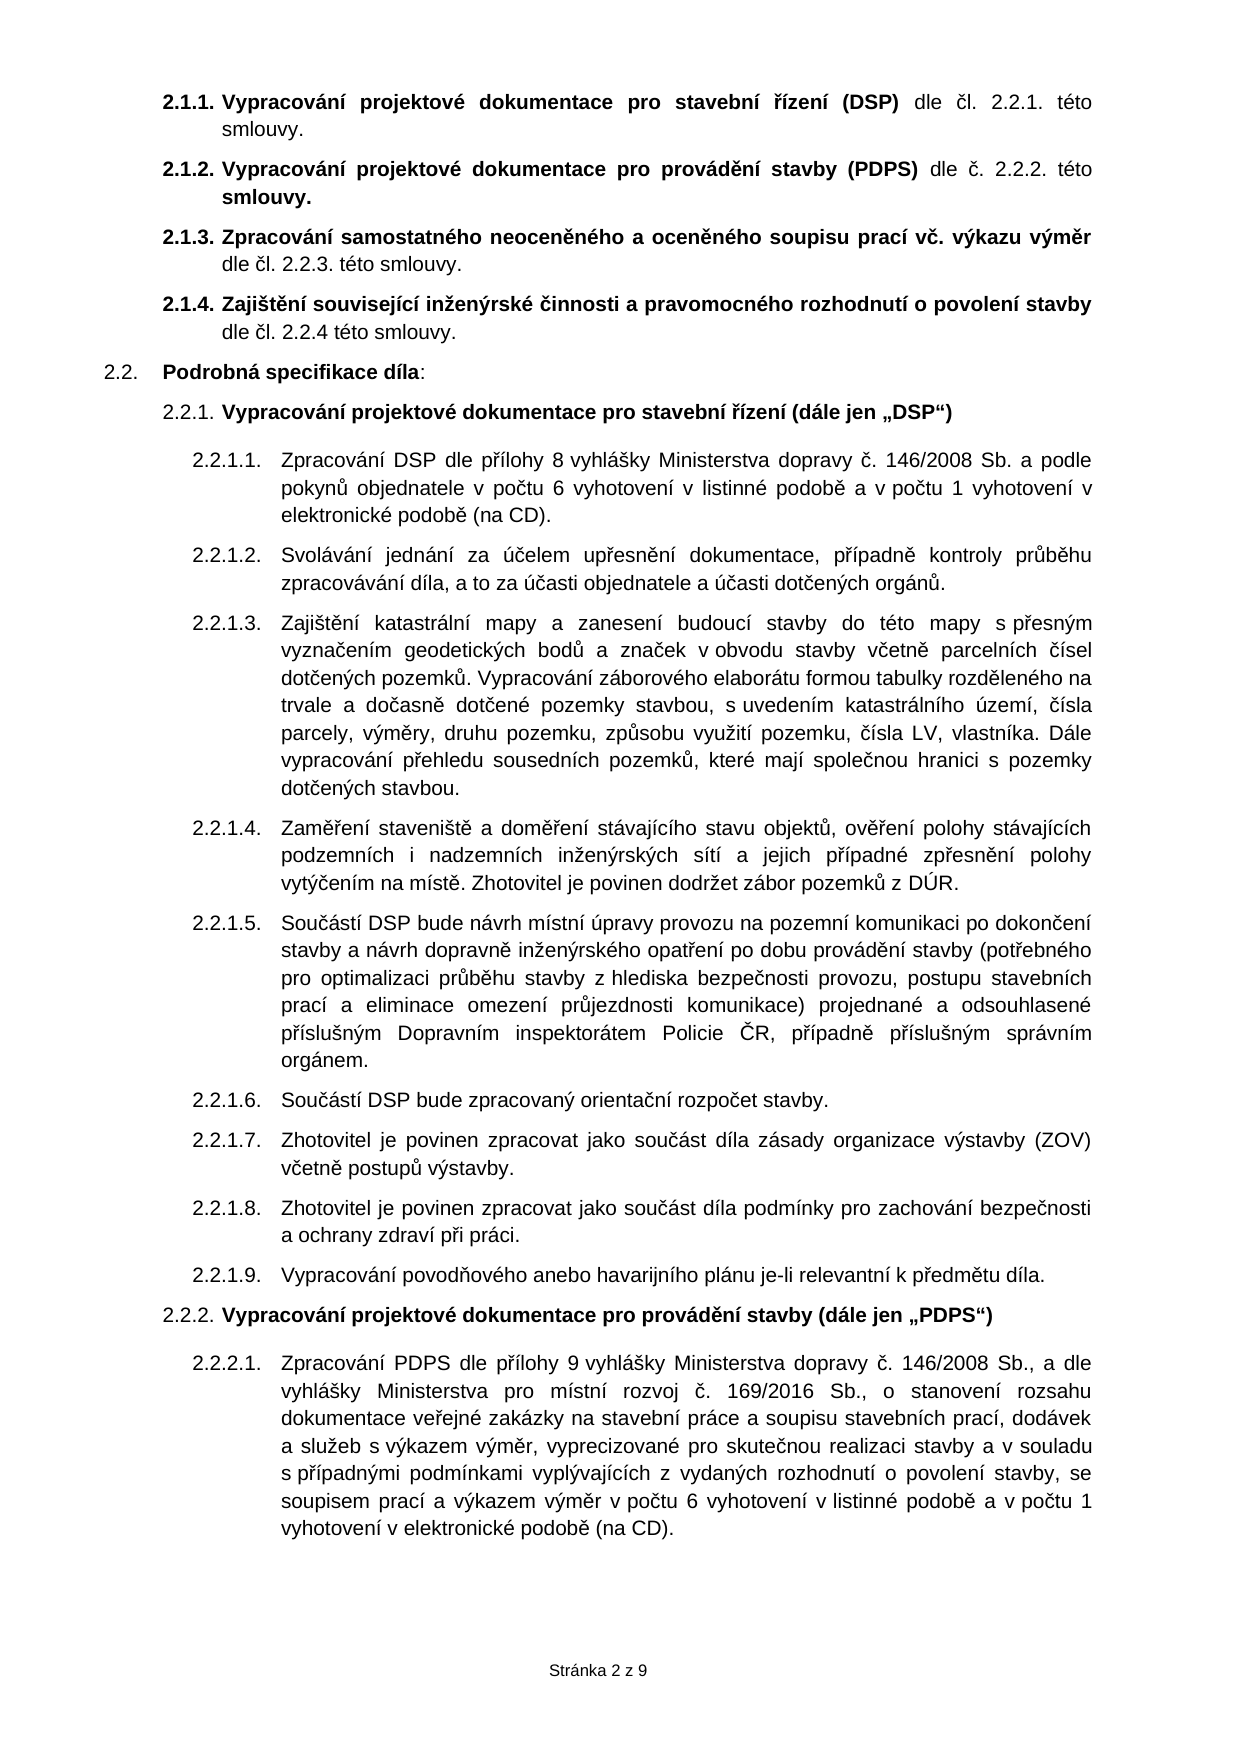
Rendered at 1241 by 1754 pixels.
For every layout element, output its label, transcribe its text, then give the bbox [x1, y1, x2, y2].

list Podrobná specifikace díla: [103, 359, 1092, 383]
list Svolávání jednání za účelem upřesnění dokumentace, případně kontroly průběhu zpracovávání díla, a to za účasti objednatele a účasti dotčených orgánů. [192, 543, 1092, 594]
list Zaměření staveniště a doměření stávajícího stavu objektů, ověření polohy stávajících podzemních i nadzemních inženýrských sítí a jejich případné zpřesnění polohy vytýčením na místě. Zhotovitel je povinen dodržet zábor pozemků z DÚR. [192, 815, 1092, 894]
list Vypracování projektové dokumentace pro provádění stavby (PDPS) dle č. 2.2.2. této smlouvy. [162, 157, 1092, 208]
list Zpracování DSP dle přílohy 8 vyhlášky Ministerstva dopravy č. 146/2008 Sb. a podle pokynů objednatele v počtu 6 vyhotovení v listinné podobě a v počtu 1 vyhotovení v elektronické podobě (na CD). [192, 448, 1092, 527]
list Zpracování samostatného neoceněného a oceněného soupisu prací vč. výkazu výměr dle čl. 2.2.3. této smlouvy. [162, 224, 1092, 276]
list Součástí DSP bude zpracovaný orientační rozpočet stavby. [192, 1088, 1092, 1112]
list Zpracování PDPS dle přílohy 9 vyhlášky Ministerstva dopravy č. 146/2008 Sb., a dle vyhlášky Ministerstva pro místní rozvoj č. 169/2016 Sb., o stanovení rozsahu dokumentace veřejné zakázky na stavební práce a soupisu stavebních prací, dodávek a služeb s výkazem výměr, vyprecizované pro skutečnou realizaci stavby a v souladu s případnými podmínkami vyplývajících z vydaných rozhodnutí o povolení stavby, se soupisem prací a výkazem výměr v počtu 6 vyhotovení v listinné podobě a v počtu 1 vyhotovení v elektronické podobě (na CD). [192, 1351, 1092, 1540]
list Zajištění související inženýrské činnosti a pravomocného rozhodnutí o povolení stavby dle čl. 2.2.4 této smlouvy. [162, 292, 1092, 343]
list Zajištění katastrální mapy a zanesení budoucí stavby do této mapy s přesným vyznačením geodetických bodů a značek v obvodu stavby včetně parcelních čísel dotčených pozemků. Vypracování záborového elaborátu formou tabulky rozděleného na trvale a dočasně dotčené pozemky stavbou, s uvedením katastrálního území, čísla parcely, výměry, druhu pozemku, způsobu využití pozemku, čísla LV, vlastníka. Dále vypracování přehledu sousedních pozemků, které mají společnou hranici s pozemky dotčených stavbou. [192, 610, 1092, 799]
list Vypracování projektové dokumentace pro stavební řízení (DSP) dle čl. 2.2.1. této smlouvy. [162, 89, 1092, 141]
list Součástí DSP bude návrh místní úpravy provozu na pozemní komunikaci po dokončení stavby a návrh dopravně inženýrského opatření po dobu provádění stavby (potřebného pro optimalizaci průběhu stavby z hlediska bezpečnosti provozu, postupu stavebních prací a eliminace omezení průjezdnosti komunikace) projednané a odsouhlasené příslušným Dopravním inspektorátem Policie ČR, případně příslušným správním orgánem. [192, 910, 1092, 1072]
list Vypracování projektové dokumentace pro stavební řízení (dále jen „DSP“) [162, 399, 1092, 423]
list Vypracování projektové dokumentace pro provádění stavby (dále jen „PDPS“) [162, 1303, 1092, 1327]
list Vypracování povodňového anebo havarijního plánu je-li relevantní k předmětu díla. [192, 1263, 1092, 1287]
list Zhotovitel je povinen zpracovat jako součást díla podmínky pro zachování bezpečnosti a ochrany zdraví při práci. [192, 1195, 1092, 1247]
list Zhotovitel je povinen zpracovat jako součást díla zásady organizace výstavby (ZOV) včetně postupů výstavby. [192, 1128, 1092, 1179]
